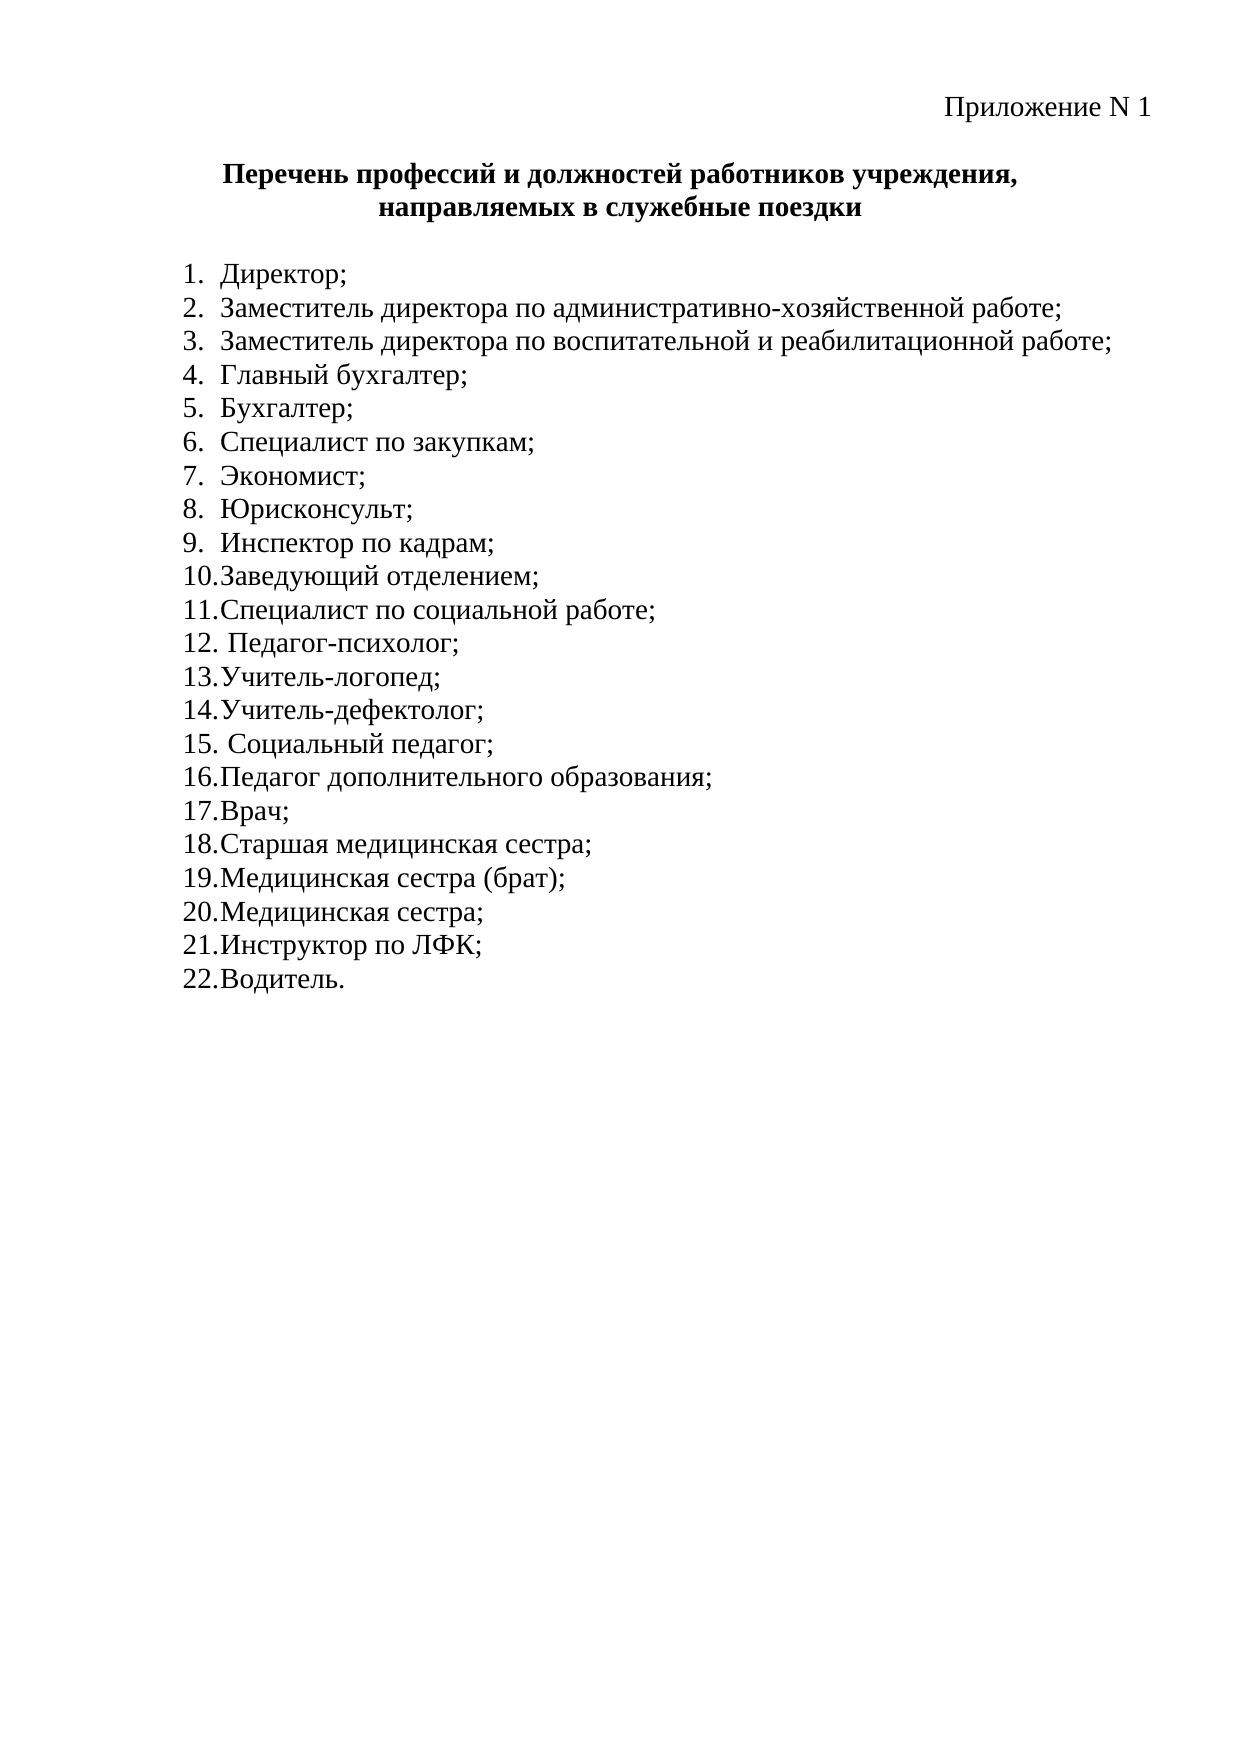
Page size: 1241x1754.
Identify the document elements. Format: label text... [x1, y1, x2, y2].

list Юрисконсульт; [182, 491, 1152, 525]
list Водитель. [182, 961, 1152, 994]
list Заместитель директора по административно-хозяйственной работе; [182, 290, 1152, 323]
list Экономист; [182, 458, 1152, 491]
list Старшая медицинская сестра; [182, 827, 1152, 860]
list Инструктор по ЛФК; [182, 927, 1152, 961]
list Специалист по закупкам; [182, 424, 1152, 458]
list Педагог-психолог; [182, 625, 1152, 659]
list Учитель-дефектолог; [182, 692, 1152, 726]
text направляемых в служебные поездки [89, 189, 1152, 223]
text Приложение N 1 [89, 89, 1152, 122]
list Специалист по социальной работе; [182, 592, 1152, 625]
list Медицинская сестра (брат); [182, 860, 1152, 894]
list Заведующий отделением; [182, 558, 1152, 592]
list Врач; [182, 793, 1152, 827]
list Заместитель директора по воспитательной и реабилитационной работе; [182, 323, 1152, 357]
list Бухгалтер; [182, 391, 1152, 424]
list Учитель-логопед; [182, 659, 1152, 692]
list Педагог дополнительного образования; [182, 759, 1152, 793]
list Медицинская сестра; [182, 894, 1152, 927]
list Инспектор по кадрам; [182, 525, 1152, 558]
list Социальный педагог; [182, 726, 1152, 759]
list Главный бухгалтер; [182, 357, 1152, 391]
text Перечень профессий и должностей работников учреждения, [89, 156, 1152, 189]
list Директор; [182, 256, 1152, 290]
